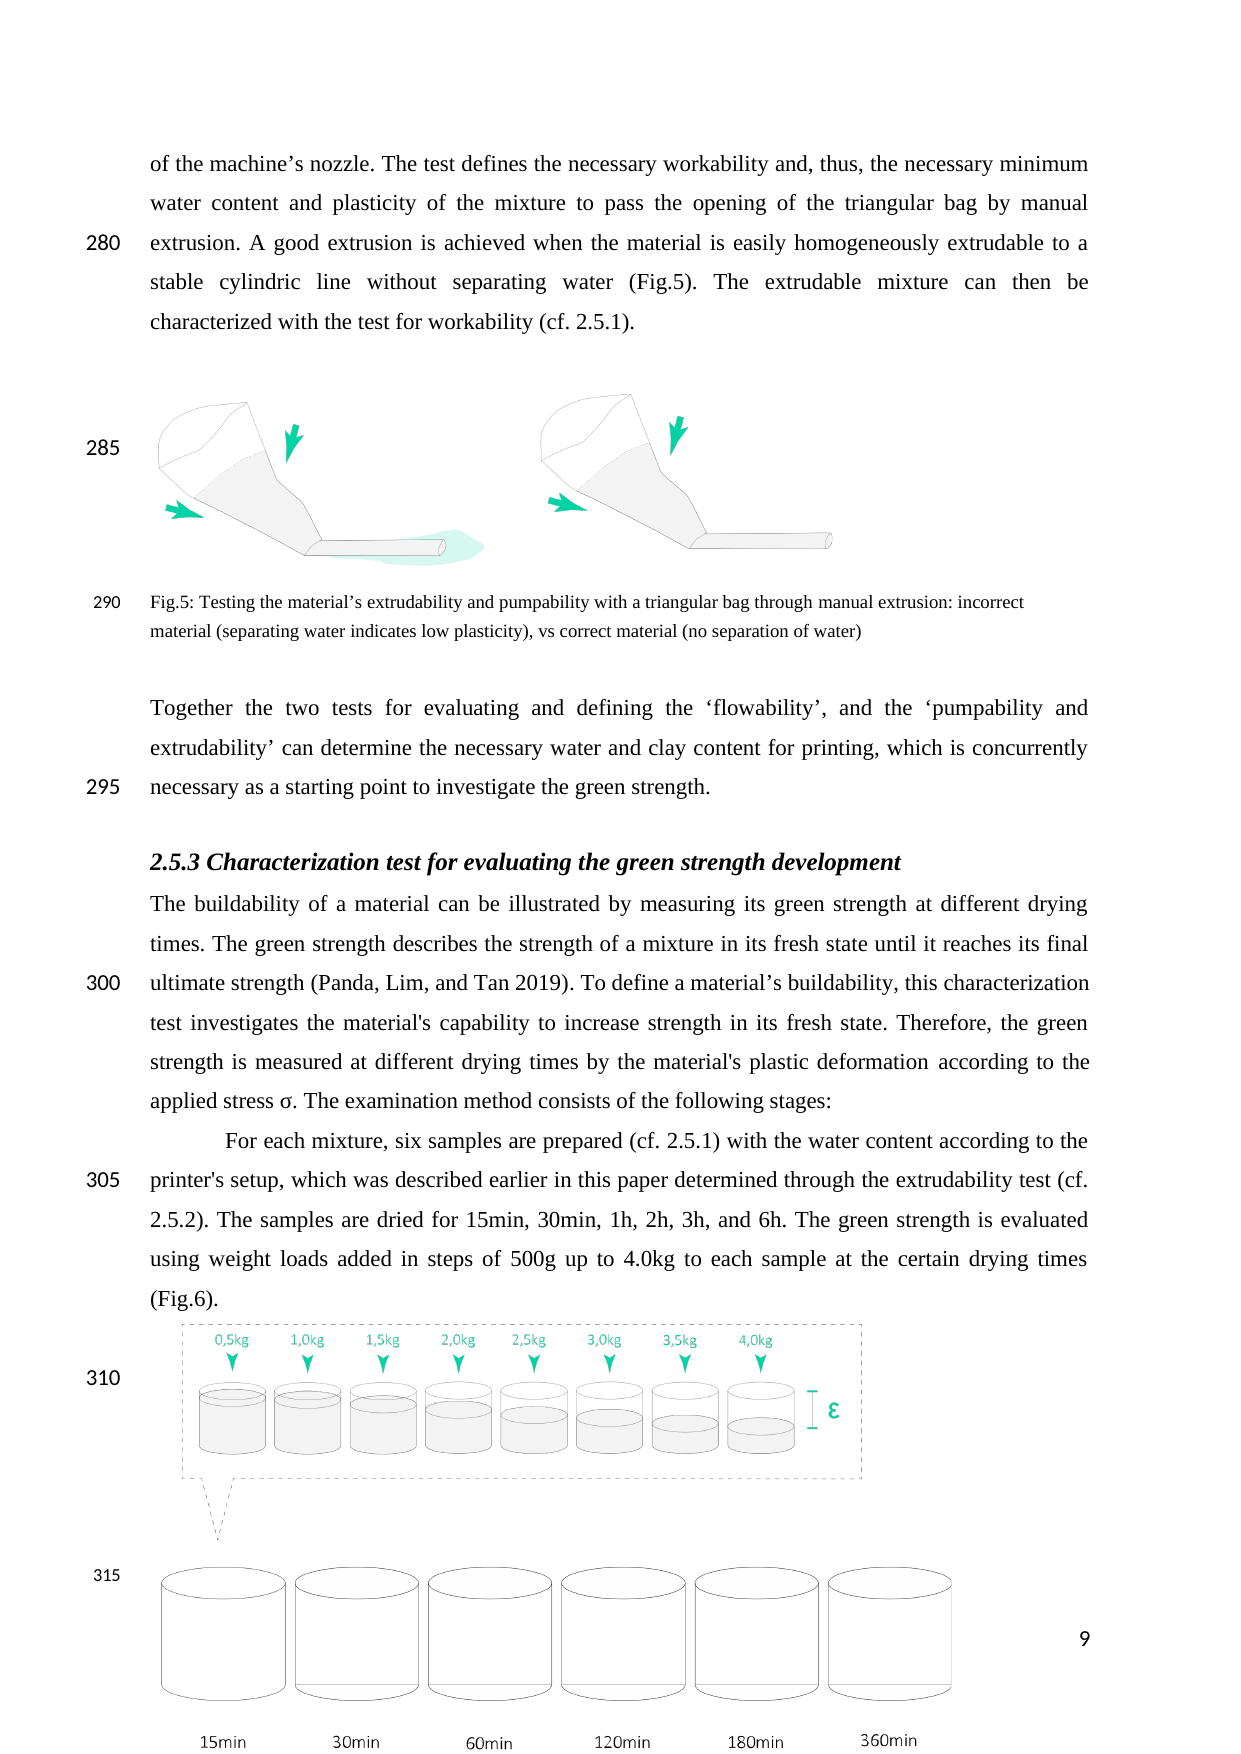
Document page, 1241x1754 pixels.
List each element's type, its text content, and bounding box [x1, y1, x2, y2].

picture [532, 394, 833, 549]
text Fig.5: Testing the material’s extrudability and pumpability with a triangular bag through manual extrusion: incorrect material (separating water indicates low plasticity), vs correct material (no separation of water) [150, 591, 1090, 641]
text 2.5.3 Characterization test for evaluating the green strength development [150, 847, 1090, 876]
text For each mixture, six samples are prepared (cf. 2.5.1) with the water content according to the printer's setup, which was described earlier in this paper determined through the extrudability test (cf. 2.5.2). The samples are dried for 15min, 30min, 1h, 2h, 3h, and 6h. The green strength is evaluated using weight loads added in steps of 500g up to 4.0kg to each sample at the certain drying times (Fig.6). [150, 1127, 1090, 1311]
text Together the two tests for evaluating and defining the ‘flowability’, and the ‘pumpability and extrudability’ can determine the necessary water and clay content for printing, which is concurrently necessary as a starting point to investigate the green strength. [150, 694, 1090, 800]
picture [150, 402, 485, 566]
text The buildability of a material can be illustrated by measuring its green strength at different drying times. The green strength describes the strength of a mixture in its fresh state until it reaches its final ultimate strength (Panda, Lim, and Tan 2019). To define a material’s buildability, this characterization test investigates the material's capability to increase strength in its fresh state. Therefore, the green strength is measured at different drying times by the material's plastic deformation according to the applied stress σ. The examination method consists of the following stages: [150, 890, 1090, 1114]
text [150, 150, 1090, 334]
picture [150, 1324, 952, 1754]
